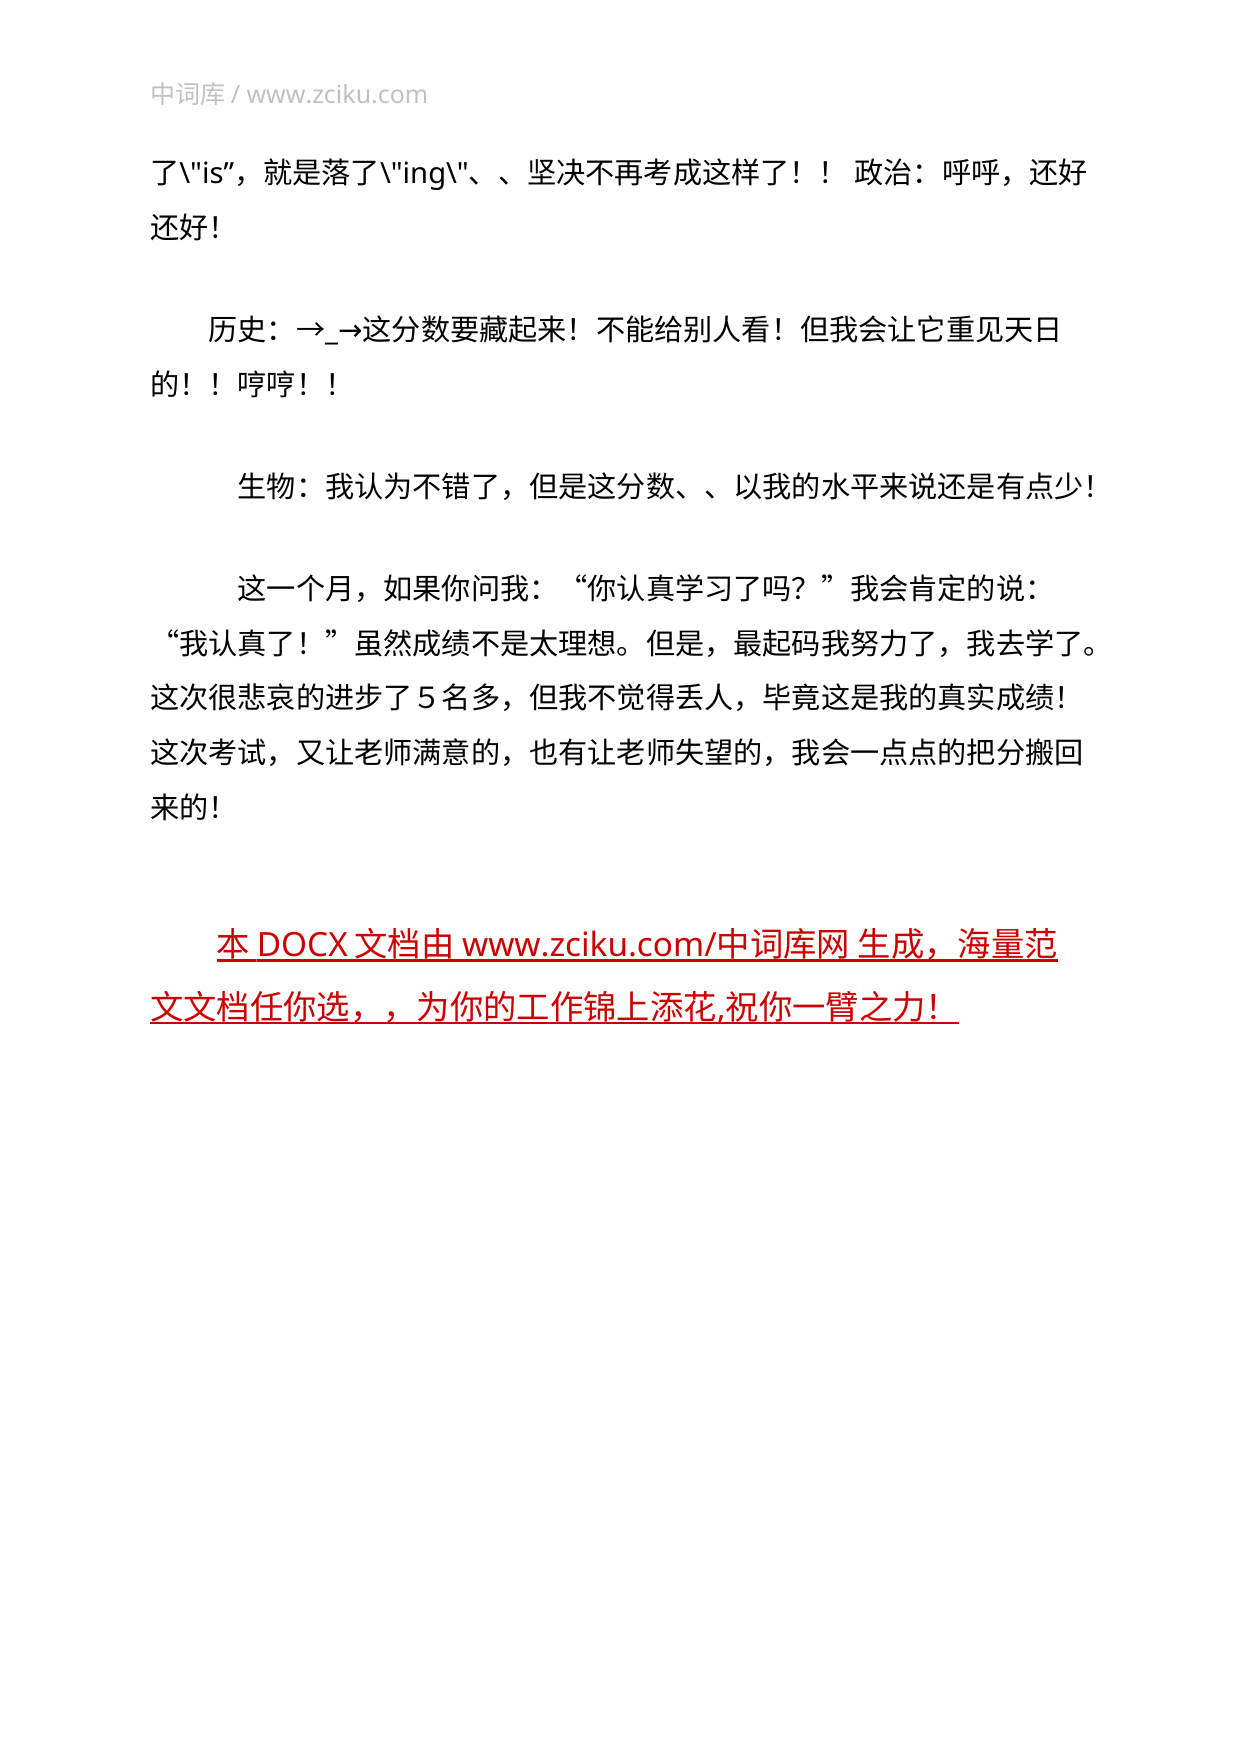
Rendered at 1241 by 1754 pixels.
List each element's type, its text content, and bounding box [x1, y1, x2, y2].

text 这一个月，如果你问我：“你认真学习了吗？”我会肯定的说：“我认真了！”虽然成绩不是太理想。但是，最起码我努力了，我去学了。这次很悲哀的进步了５名多，但我不觉得丢人，毕竟这是我的真实成绩！这次考试，又让老师满意的，也有让老师失望的，我会一点点的把分搬回来的！ [150, 565, 1090, 827]
text 生物：我认为不错了，但是这分数、、以我的水平来说还是有点少！ [150, 463, 1090, 506]
text 历史：→_→这分数要藏起来！不能给别人看！但我会让它重见天日的！！哼哼！！ [150, 307, 1090, 404]
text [150, 150, 1090, 247]
text 本DOCX文档由 www.zciku.com/中词库网 生成，海量范文文档任你选，，为你的工作锦上添花,祝你一臂之力！ [150, 918, 1090, 1029]
